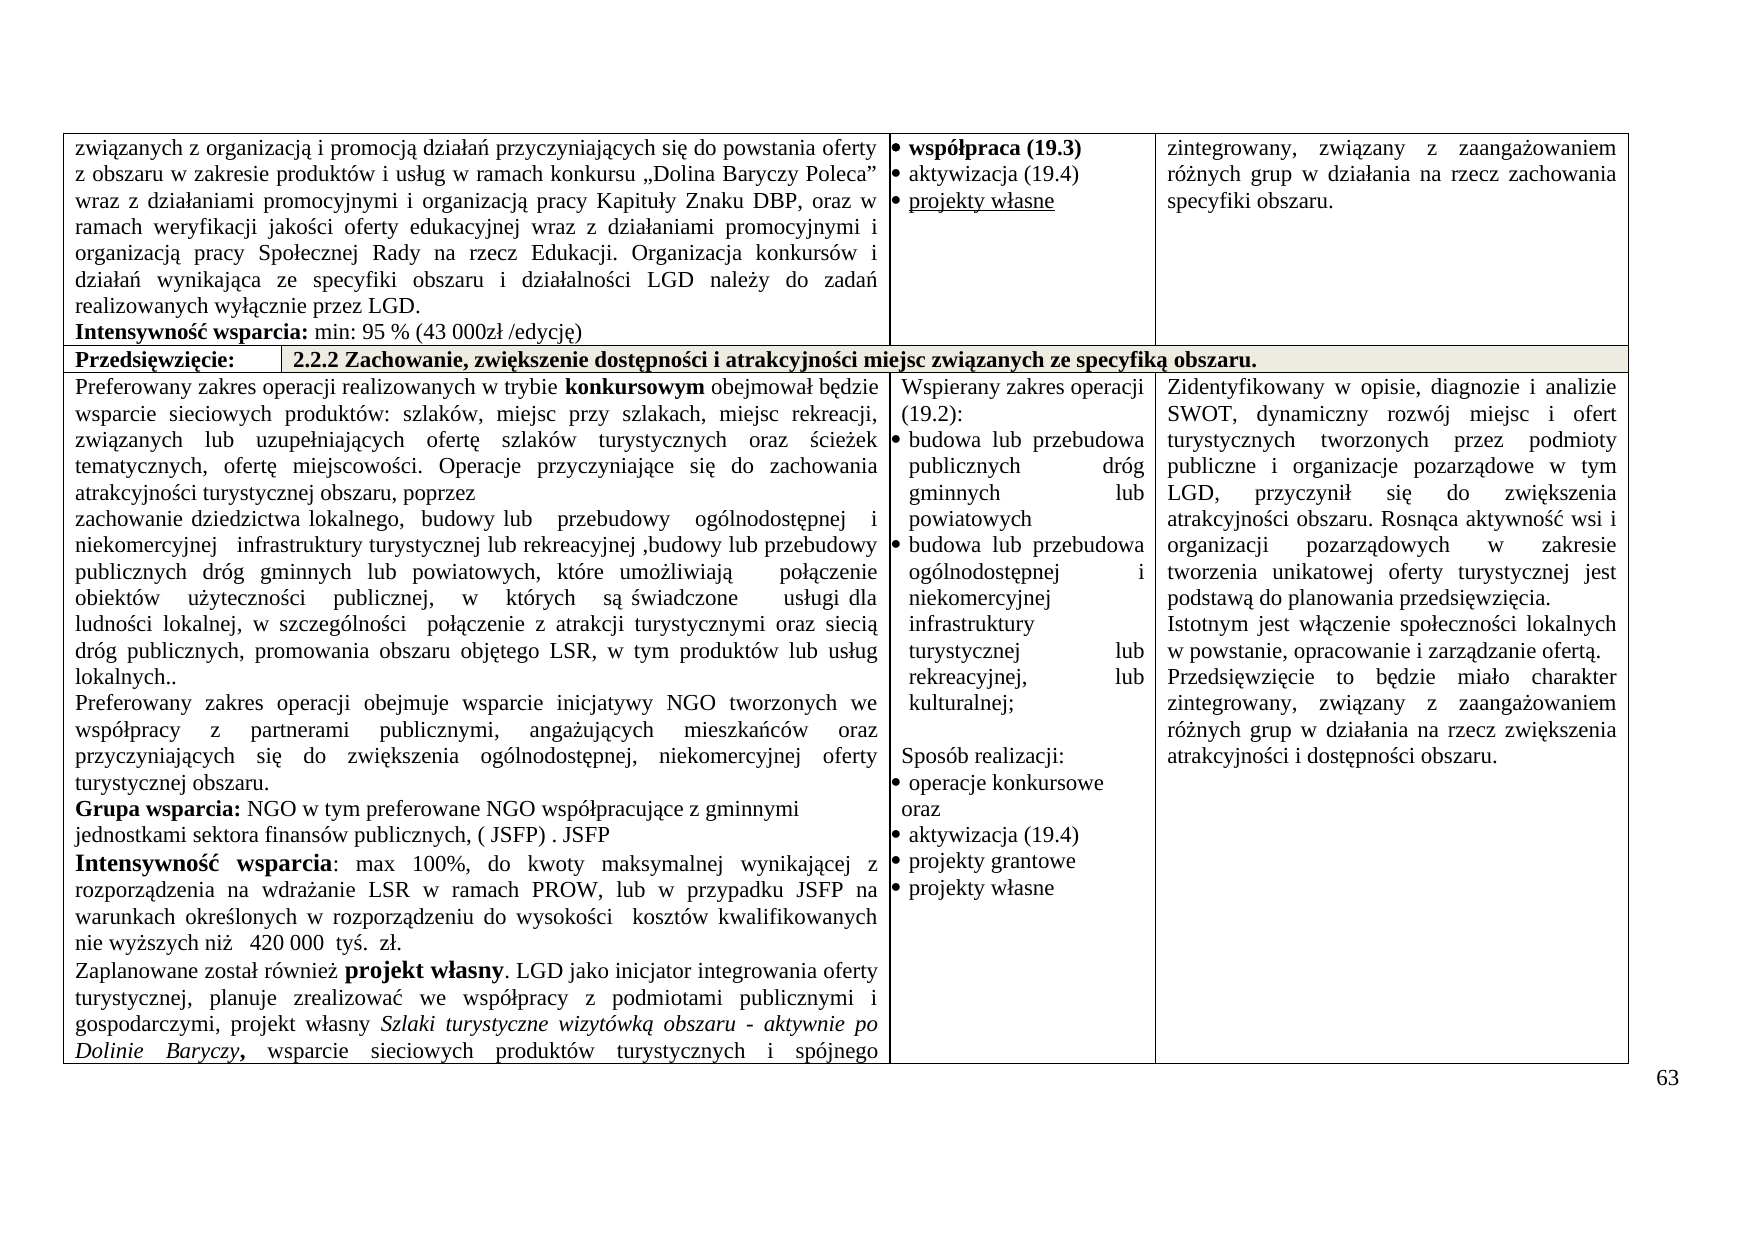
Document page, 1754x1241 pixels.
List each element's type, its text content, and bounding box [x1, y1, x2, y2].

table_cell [1156, 373, 1628, 1063]
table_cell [891, 373, 1155, 1063]
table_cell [64, 373, 889, 1063]
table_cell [891, 134, 1155, 345]
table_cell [64, 134, 889, 345]
table_cell 2.2.2 Zachowanie, zwiększenie dostępności i atrakcyjności miejsc związanych ze specyfiką obszaru. [282, 346, 1628, 372]
table_cell Przedsięwzięcie: [64, 346, 281, 372]
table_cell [1156, 134, 1628, 345]
